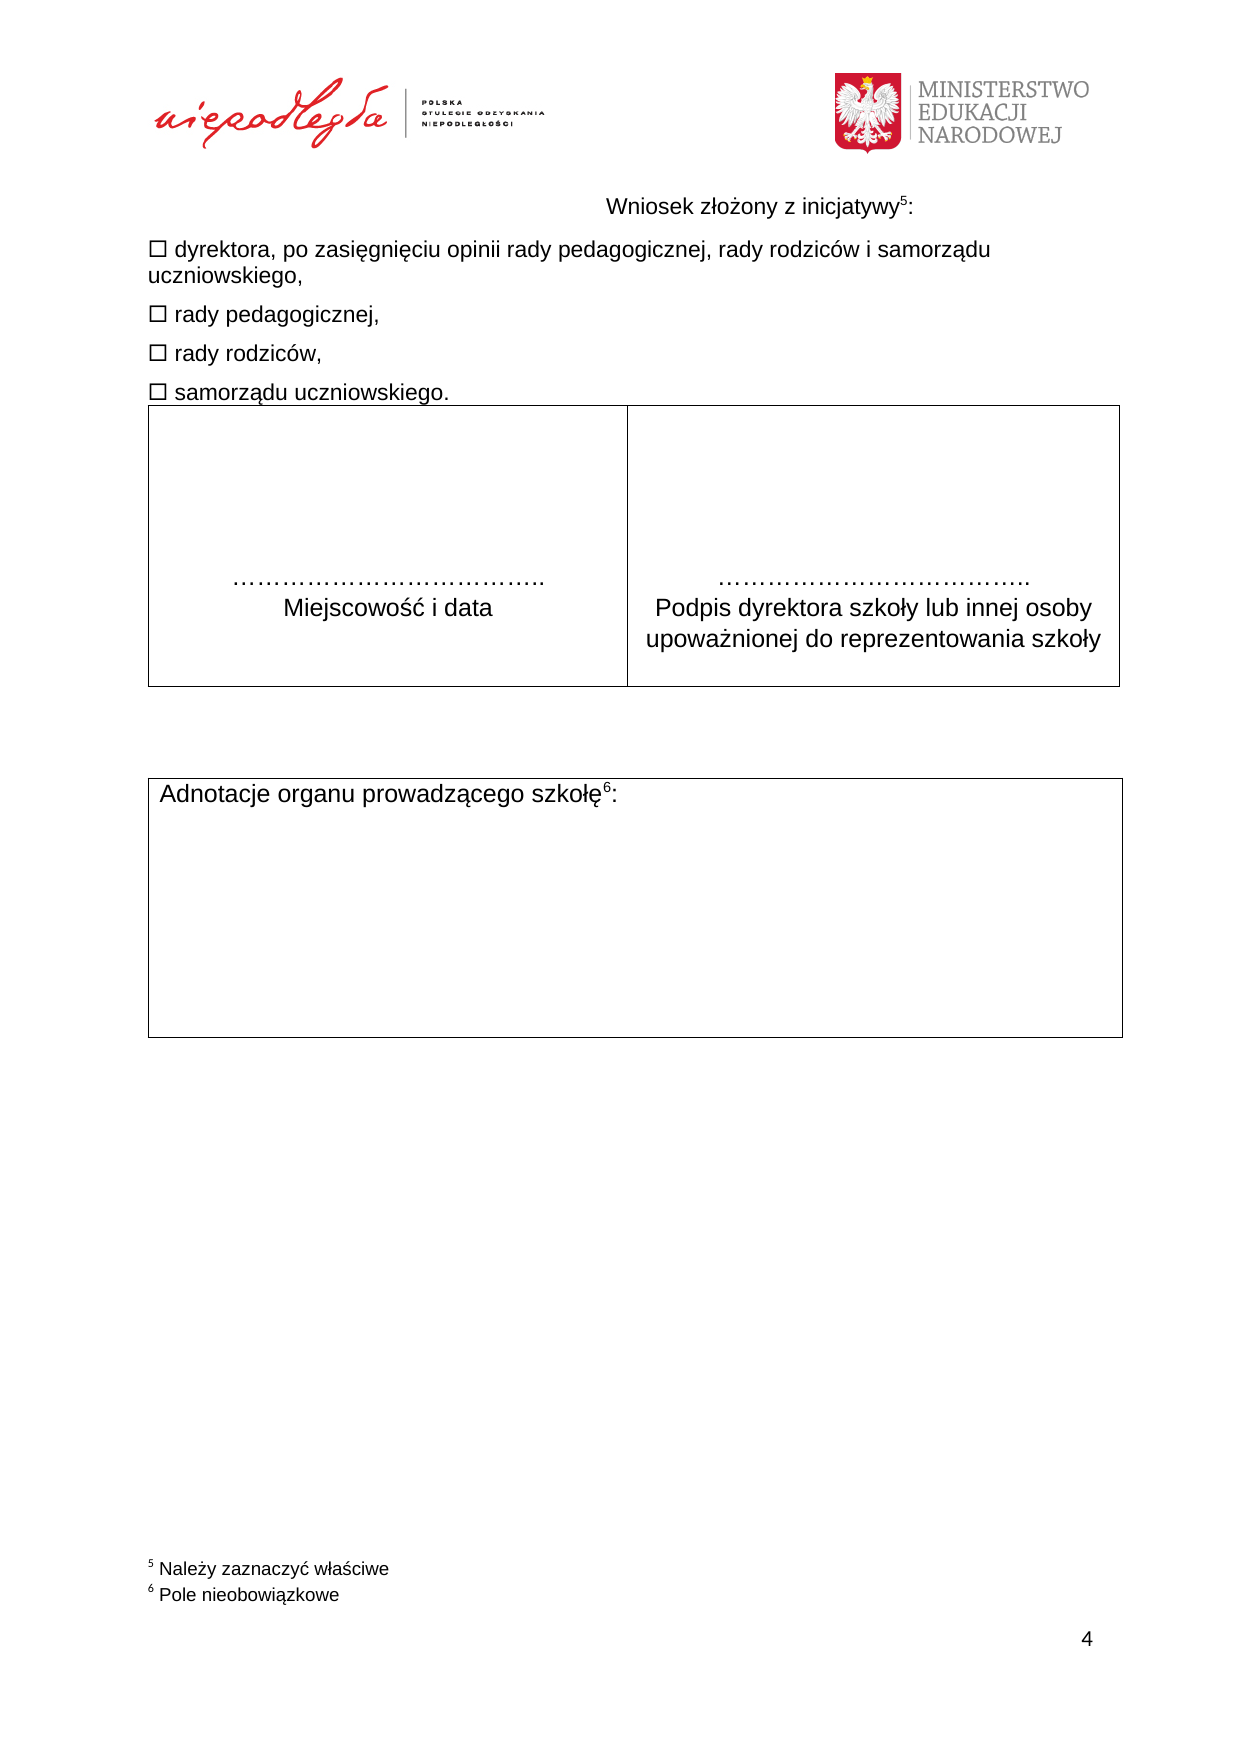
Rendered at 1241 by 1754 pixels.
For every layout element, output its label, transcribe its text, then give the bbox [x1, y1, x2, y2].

table_header Adnotacje organu prowadzącego szkołę: [149, 779, 1122, 1037]
picture [835, 73, 1089, 154]
text rady pedagogicznej, [148, 301, 1093, 328]
table_header ……………………………….. Miejscowość i data [149, 406, 627, 686]
text Wniosek złożony z inicjatywy: [148, 193, 1093, 219]
text samorządu uczniowskiego. [148, 379, 1093, 405]
text rady rodziców, [148, 340, 1093, 366]
table_header ……………………………….. Podpis dyrektora szkoły lub innej osoby upoważnionej do reprezentowania szkoły [628, 406, 1119, 686]
picture [108, 41, 587, 179]
text dyrektora, po zasięgnięciu opinii rady pedagogicznej, rady rodziców i samorządu uczniowskiego, [148, 236, 1093, 289]
